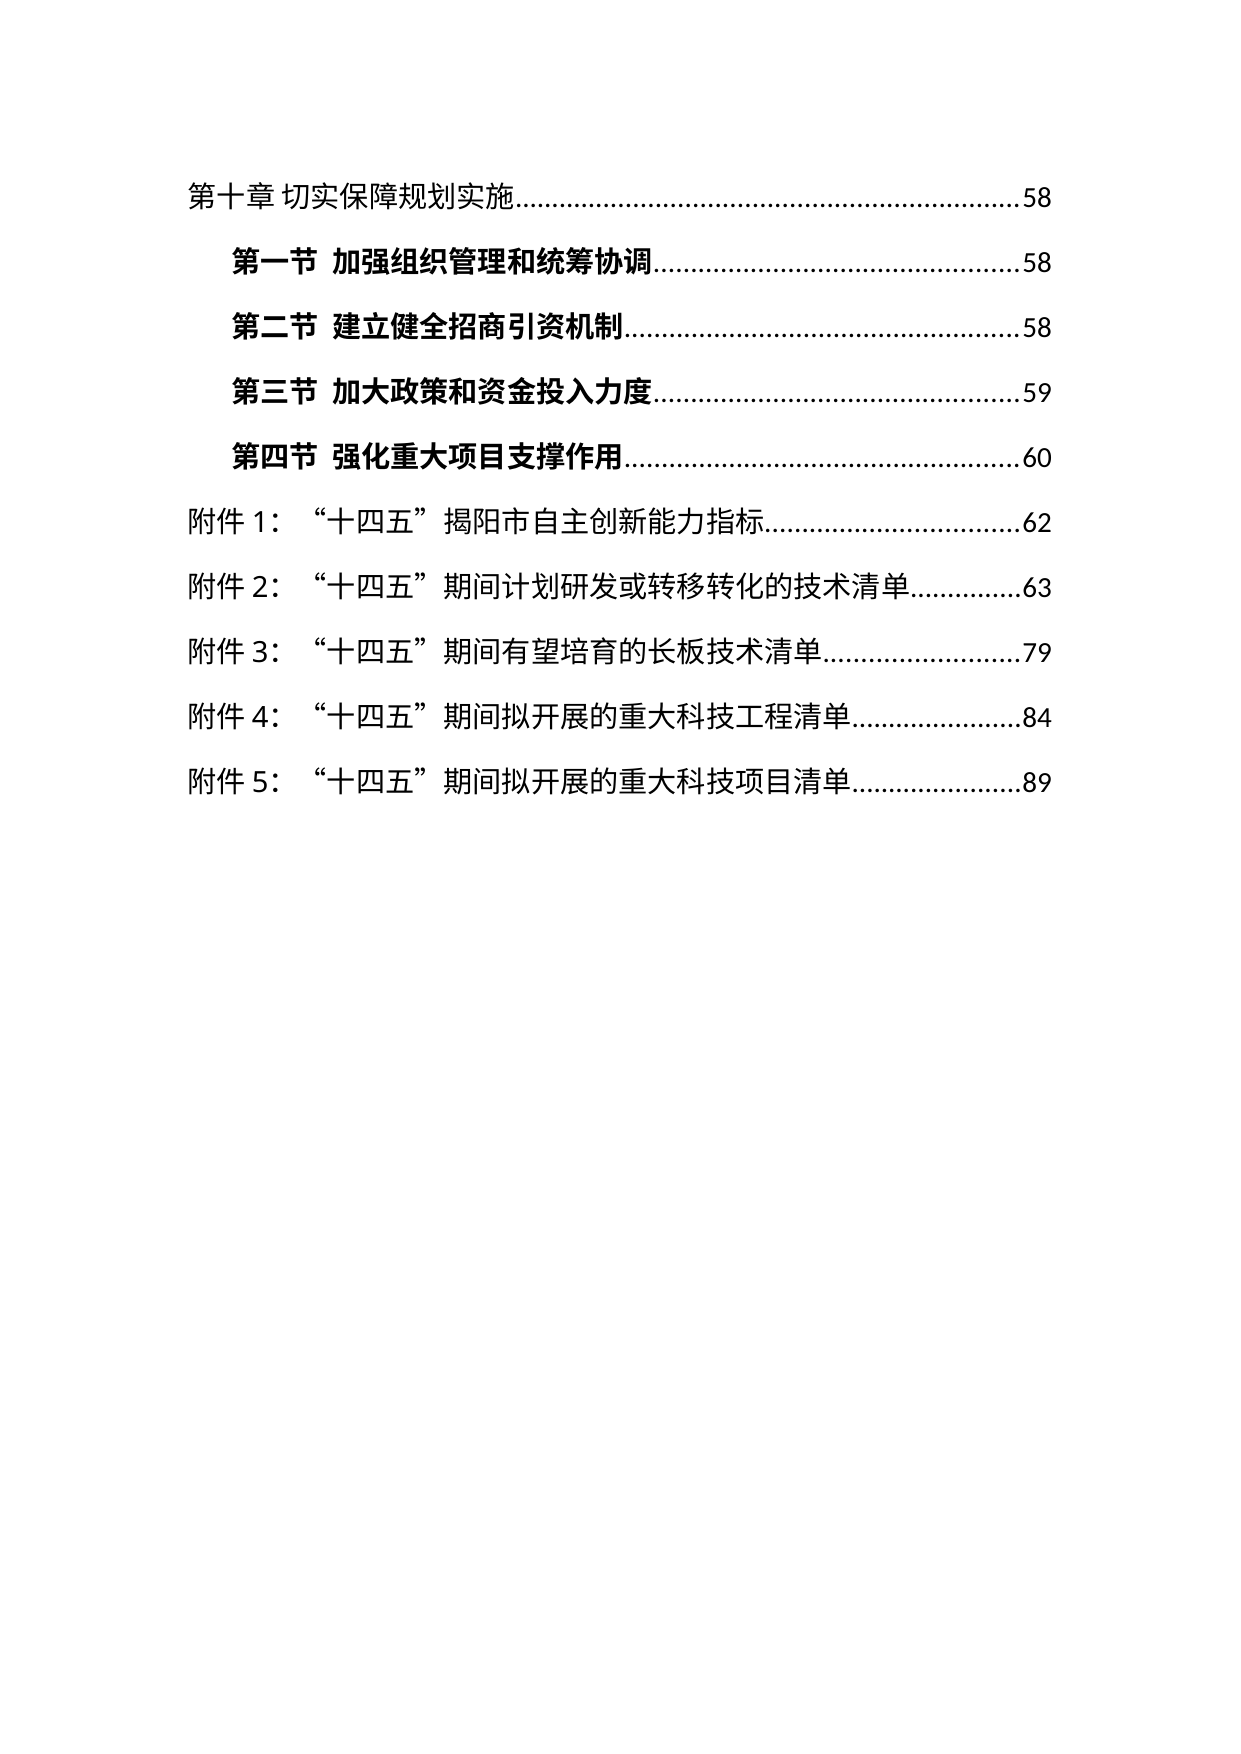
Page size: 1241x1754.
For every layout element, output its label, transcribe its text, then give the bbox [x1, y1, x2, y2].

text 附件3：“十四五”期间有望培育的长板技术清单 79 [187, 617, 1053, 682]
text 附件2：“十四五”期间计划研发或转移转化的技术清单 63 [187, 552, 1053, 617]
text 第三节 加大政策和资金投入力度 59 [231, 357, 1053, 422]
text 附件4：“十四五”期间拟开展的重大科技工程清单 84 [187, 682, 1053, 747]
text 附件1：“十四五”揭阳市自主创新能力指标 62 [187, 487, 1053, 552]
text 第十章 切实保障规划实施 58 [187, 162, 1053, 227]
text 第一节 加强组织管理和统筹协调 58 [231, 227, 1053, 292]
text 第二节 建立健全招商引资机制 58 [231, 292, 1053, 357]
text 附件5：“十四五”期间拟开展的重大科技项目清单 89 [187, 747, 1053, 812]
text 第四节 强化重大项目支撑作用 60 [231, 422, 1053, 487]
